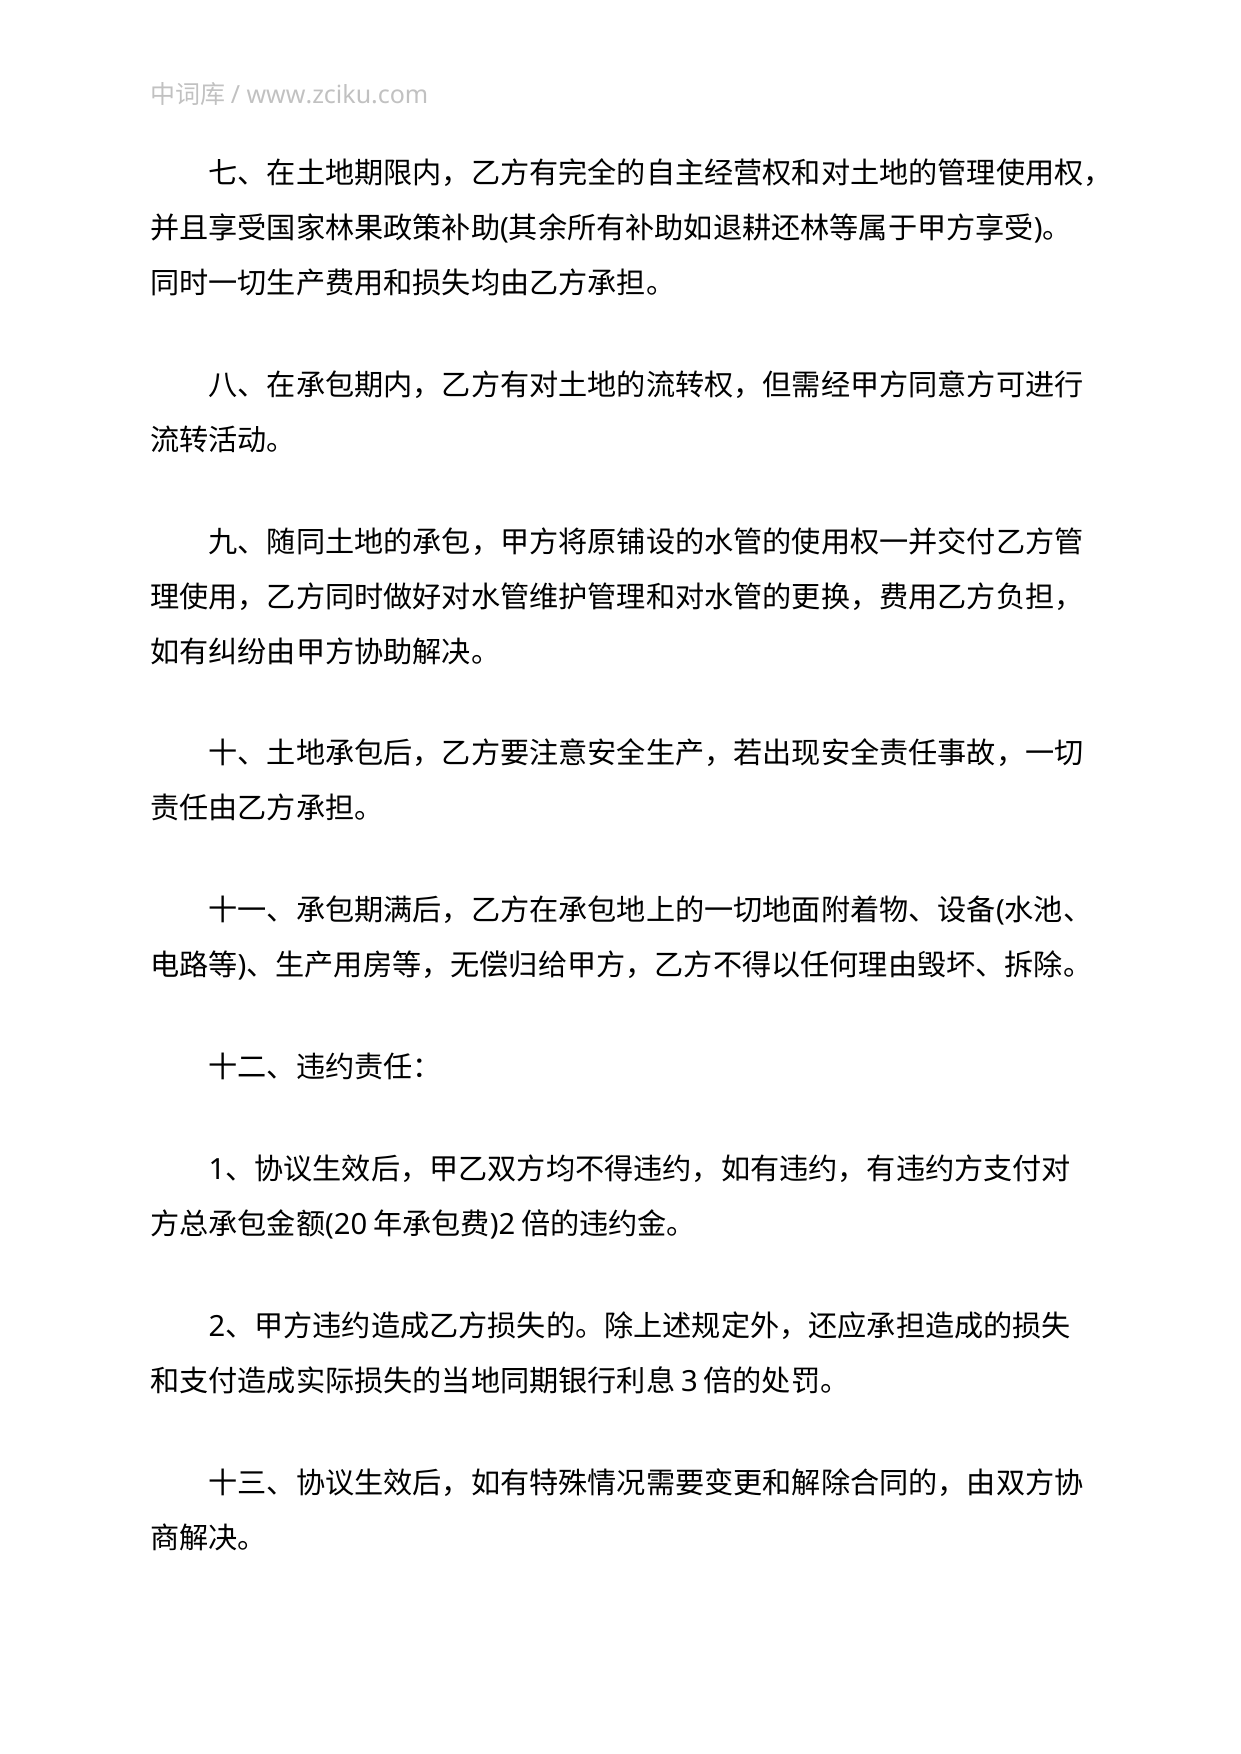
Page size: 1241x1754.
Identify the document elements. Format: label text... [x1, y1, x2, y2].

text 八、在承包期内，乙方有对土地的流转权，但需经甲方同意方可进行流转活动。 [150, 362, 1090, 459]
text 2、甲方违约造成乙方损失的。除上述规定外，还应承担造成的损失和支付造成实际损失的当地同期银行利息3倍的处罚。 [150, 1302, 1090, 1400]
text 九、随同土地的承包，甲方将原铺设的水管的使用权一并交付乙方管理使用，乙方同时做好对水管维护管理和对水管的更换，费用乙方负担，如有纠纷由甲方协助解决。 [150, 518, 1090, 670]
text 十三、协议生效后，如有特殊情况需要变更和解除合同的，由双方协商解决。 [150, 1459, 1090, 1556]
text 十二、违约责任： [150, 1043, 1090, 1086]
text 十一、承包期满后，乙方在承包地上的一切地面附着物、设备(水池、电路等)、生产用房等，无偿归给甲方，乙方不得以任何理由毁坏、拆除。 [150, 887, 1090, 984]
text 1、协议生效后，甲乙双方均不得违约，如有违约，有违约方支付对方总承包金额(20年承包费)2倍的违约金。 [150, 1145, 1090, 1243]
text 十、土地承包后，乙方要注意安全生产，若出现安全责任事故，一切责任由乙方承担。 [150, 730, 1090, 827]
text 七、在土地期限内，乙方有完全的自主经营权和对土地的管理使用权，并且享受国家林果政策补助(其余所有补助如退耕还林等属于甲方享受)。同时一切生产费用和损失均由乙方承担。 [150, 150, 1090, 302]
